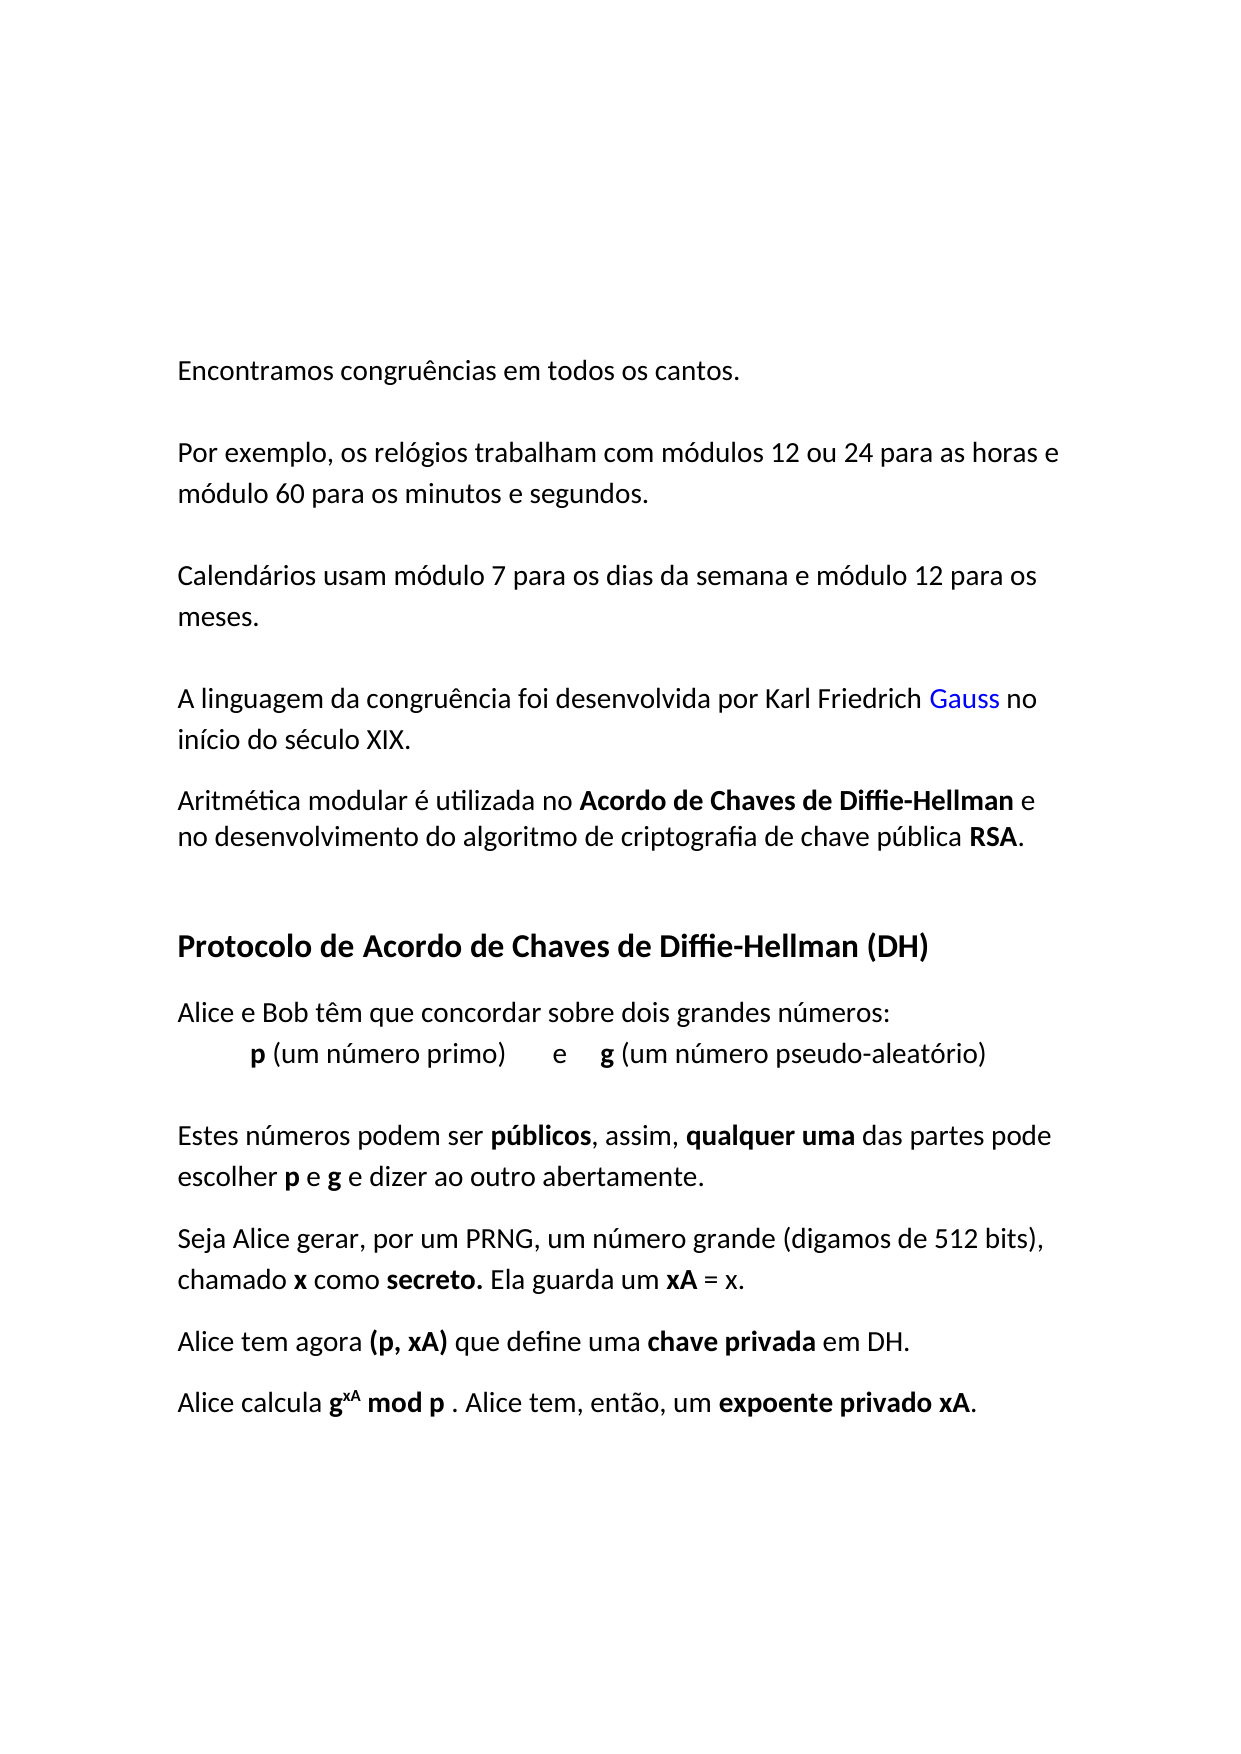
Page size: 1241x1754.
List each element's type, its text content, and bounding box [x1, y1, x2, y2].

text Alice tem agora (p, xA) que define uma chave privada em DH. [177, 1323, 1063, 1358]
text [177, 148, 1063, 756]
list Protocolo de Acordo de Chaves de Diffie-Hellman (DH) [177, 925, 1063, 994]
list Aritmética modular é utilizada no Acordo de Chaves de Diffie-Hellman e no desenvolvimento do algoritmo de criptografia de chave pública RSA. [177, 782, 1063, 854]
text Alice calcula gxA mod p . Alice tem, então, um expoente privado xA. [177, 1384, 1063, 1420]
text Alice e Bob têm que concordar sobre dois grandes números: p (um número primo) e g (um número pseudo-aleatório) Estes números podem ser públicos, assim, qualquer uma das partes pode escolher p e g e dizer ao outro abertamente. [177, 994, 1063, 1194]
text Seja Alice gerar, por um PRNG, um número grande (digamos de 512 bits), chamado x como secreto. Ela guarda um xA = x. [177, 1220, 1063, 1297]
